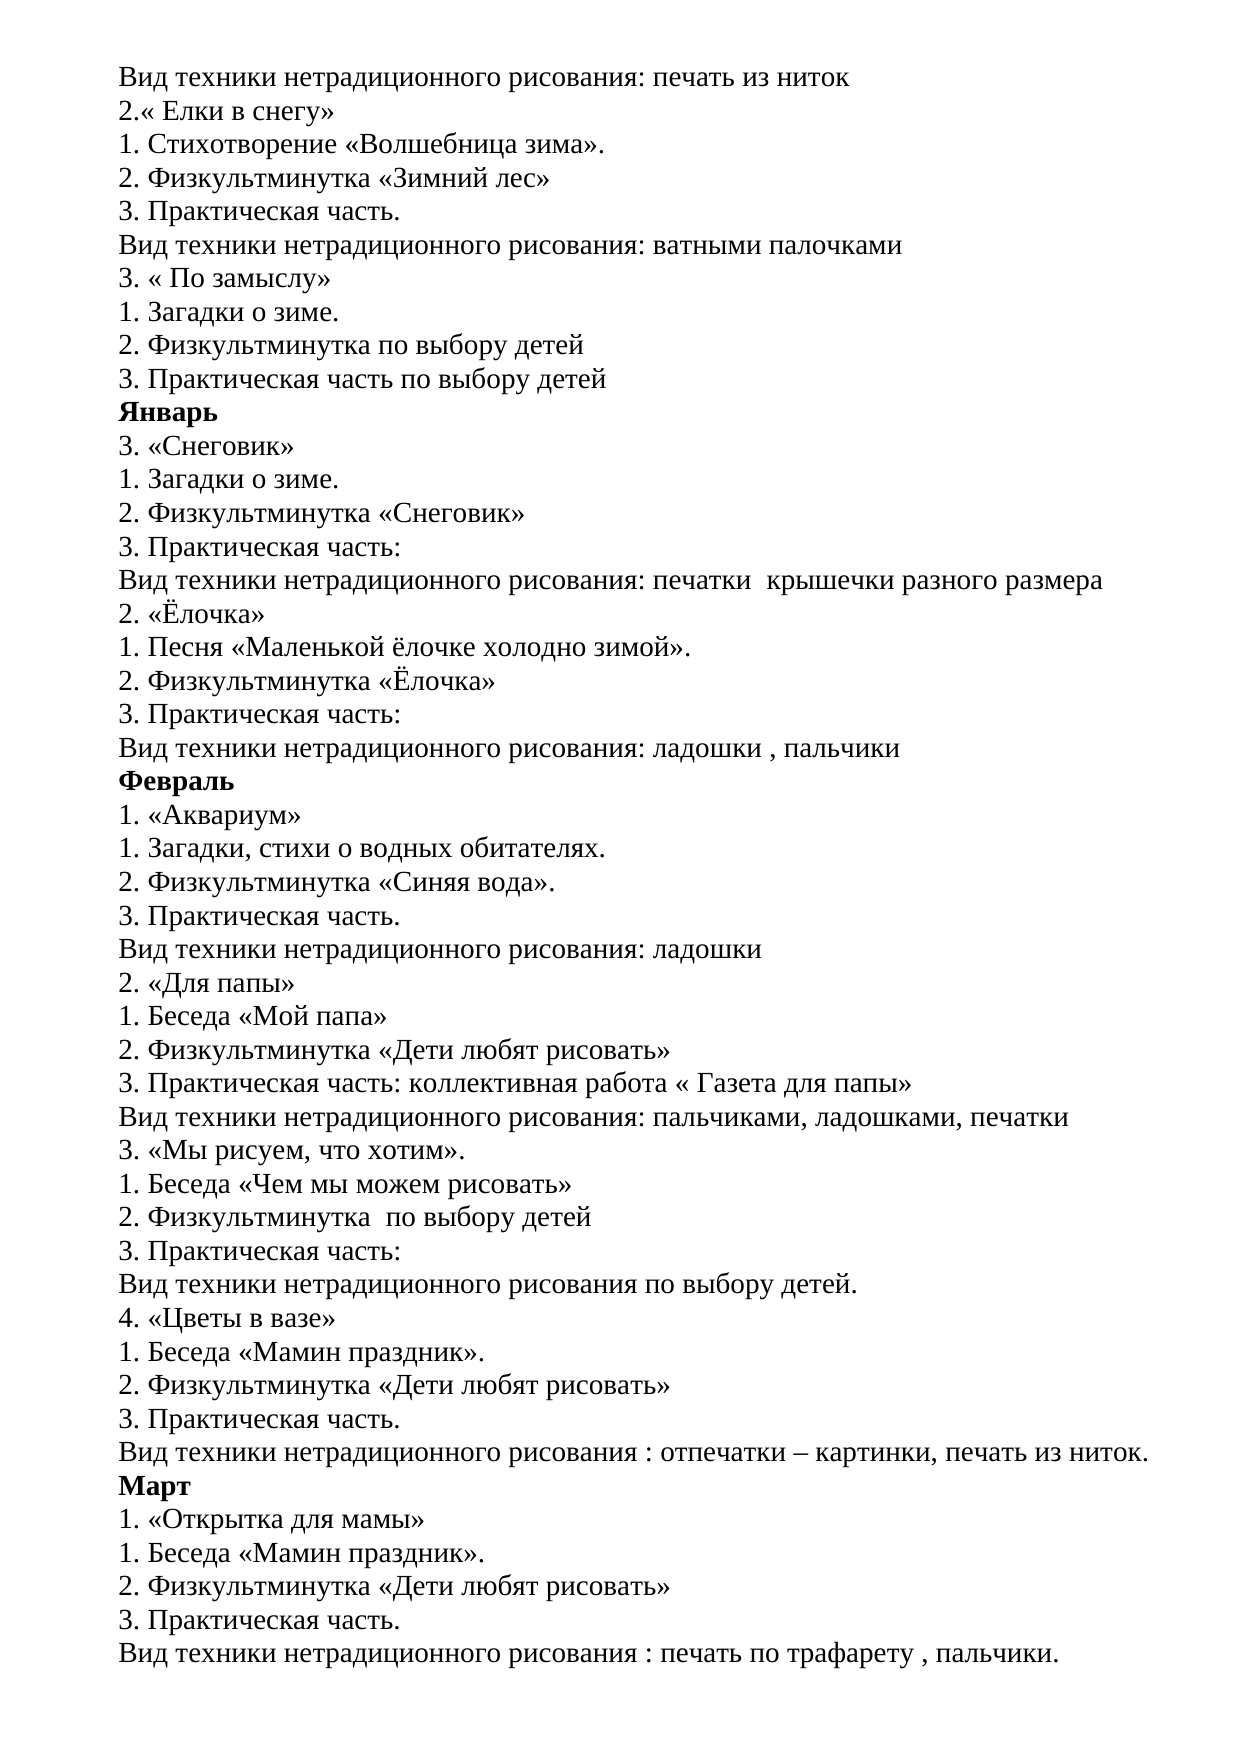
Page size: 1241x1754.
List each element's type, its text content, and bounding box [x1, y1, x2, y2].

text Вид техники нетрадиционного рисования: ладошки , пальчики [118, 730, 1152, 763]
text 1. Загадки о зиме. [118, 462, 1152, 495]
text 2. «Для папы» [118, 965, 1152, 998]
text 3. Практическая часть. [118, 898, 1152, 931]
text 4. «Цветы в вазе» [118, 1300, 1152, 1334]
text Вид техники нетрадиционного рисования: пальчиками, ладошками, печатки [118, 1099, 1152, 1132]
text 2.« Елки в снегу» [118, 93, 1152, 126]
text 1. Беседа «Мамин праздник». [118, 1535, 1152, 1568]
text Вид техники нетрадиционного рисования: печать из ниток [118, 59, 1152, 93]
text 1. Стихотворение «Волшебница зима». [118, 126, 1152, 160]
text Вид техники нетрадиционного рисования: ватными палочками [118, 227, 1152, 260]
text Вид техники нетрадиционного рисования : печать по трафарету , пальчики. [118, 1636, 1152, 1669]
text 1. «Открытка для мамы» [118, 1501, 1152, 1535]
text 3. Практическая часть. [118, 193, 1152, 227]
text 1. «Аквариум» [118, 797, 1152, 831]
text 1. Загадки о зиме. [118, 294, 1152, 327]
text Вид техники нетрадиционного рисования : отпечатки – картинки, печать из ниток. [118, 1434, 1152, 1468]
text 2. Физкультминутка по выбору детей [118, 327, 1152, 361]
text Вид техники нетрадиционного рисования: ладошки [118, 931, 1152, 965]
text 2. Физкультминутка «Дети любят рисовать» [118, 1032, 1152, 1065]
text 3. «Мы рисуем, что хотим». [118, 1132, 1152, 1166]
text 3. Практическая часть: [118, 696, 1152, 730]
text Февраль [118, 763, 1152, 797]
text 3. Практическая часть: [118, 1233, 1152, 1267]
text 3. Практическая часть: коллективная работа « Газета для папы» [118, 1065, 1152, 1099]
text 1. Беседа «Чем мы можем рисовать» [118, 1166, 1152, 1199]
text 3. Практическая часть: [118, 529, 1152, 562]
text 1. Песня «Маленькой ёлочке холодно зимой». [118, 629, 1152, 663]
text Вид техники нетрадиционного рисования: печатки крышечки разного размера [118, 562, 1152, 596]
text 1. Беседа «Мамин праздник». [118, 1334, 1152, 1367]
text Январь [118, 394, 1152, 428]
text 2. Физкультминутка «Снеговик» [118, 495, 1152, 529]
text 2. Физкультминутка «Дети любят рисовать» [118, 1367, 1152, 1401]
text 3. Практическая часть. [118, 1602, 1152, 1636]
text 2. Физкультминутка «Зимний лес» [118, 160, 1152, 193]
text 2. Физкультминутка «Ёлочка» [118, 663, 1152, 696]
text 3. Практическая часть по выбору детей [118, 361, 1152, 394]
text Вид техники нетрадиционного рисования по выбору детей. [118, 1267, 1152, 1300]
text 2. «Ёлочка» [118, 596, 1152, 629]
text 3. «Снеговик» [118, 428, 1152, 462]
text 2. Физкультминутка «Дети любят рисовать» [118, 1568, 1152, 1602]
text 2. Физкультминутка по выбору детей [118, 1199, 1152, 1233]
text 1. Загадки, стихи о водных обитателях. [118, 831, 1152, 864]
text 1. Беседа «Мой папа» [118, 998, 1152, 1032]
text 2. Физкультминутка «Синяя вода». [118, 864, 1152, 898]
text 3. Практическая часть. [118, 1401, 1152, 1434]
text Март [118, 1468, 1152, 1501]
text 3. « По замыслу» [118, 260, 1152, 294]
